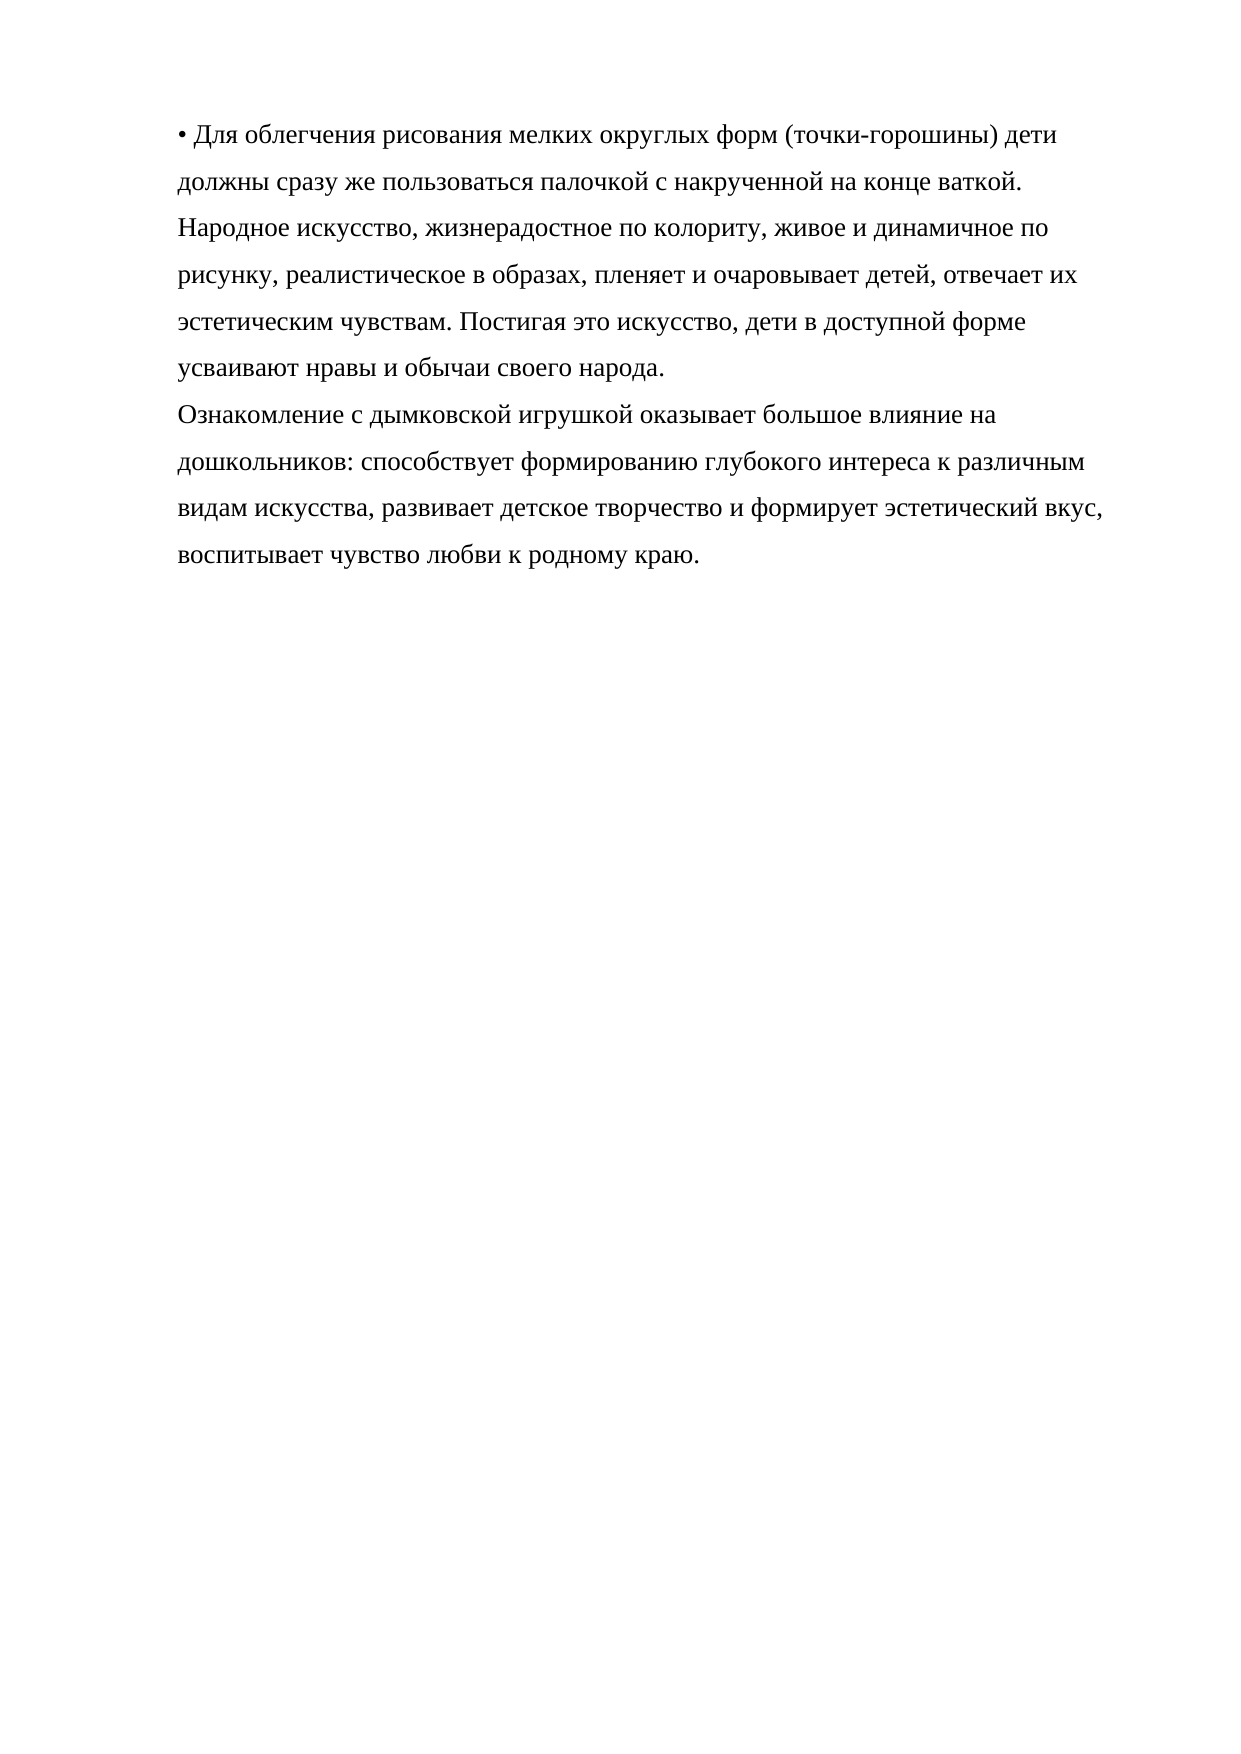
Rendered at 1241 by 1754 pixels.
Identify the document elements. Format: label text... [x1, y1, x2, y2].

text Ознакомление с дымковской игрушкой оказывает большое влияние на дошкольников: способствует формированию глубокого интереса к различным видам искусства, развивает детское творчество и формирует эстетический вкус, воспитывает чувство любви к родному краю. [177, 398, 1152, 569]
text Народное искусство, жизнерадостное по колориту, живое и динамичное по рисунку, реалистическое в образах, пленяет и очаровывает детей, отвечает их эстетическим чувствам. Постигая это искусство, дети в доступной форме усваивают нравы и обычаи своего народа. [177, 211, 1152, 383]
text • Для облегчения рисования мелких округлых форм (точки-горошины) дети должны сразу же пользоваться палочкой с накрученной на конце ваткой. [177, 118, 1152, 196]
